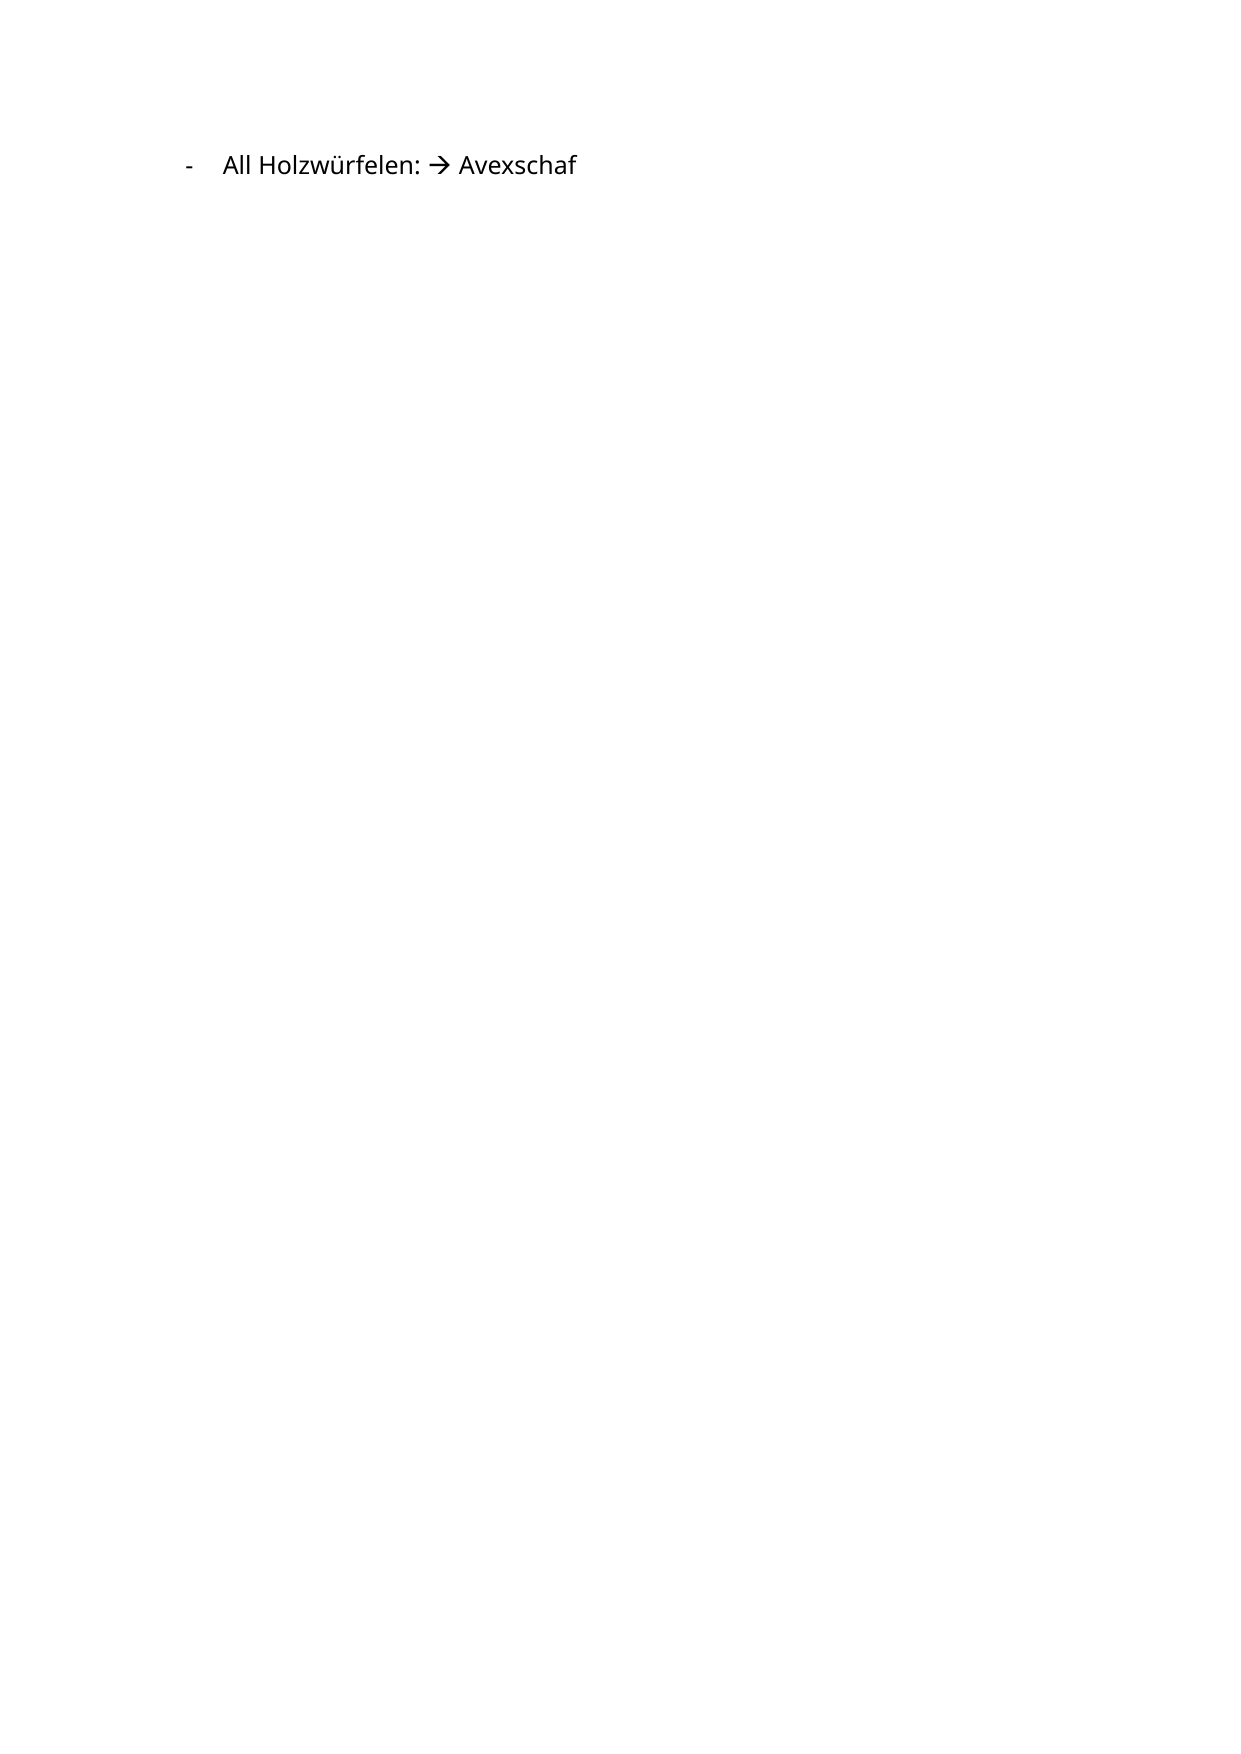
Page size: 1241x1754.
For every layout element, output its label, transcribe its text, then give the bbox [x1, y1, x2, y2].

list All Holzwürfelen: Avexschaf [185, 148, 1093, 182]
